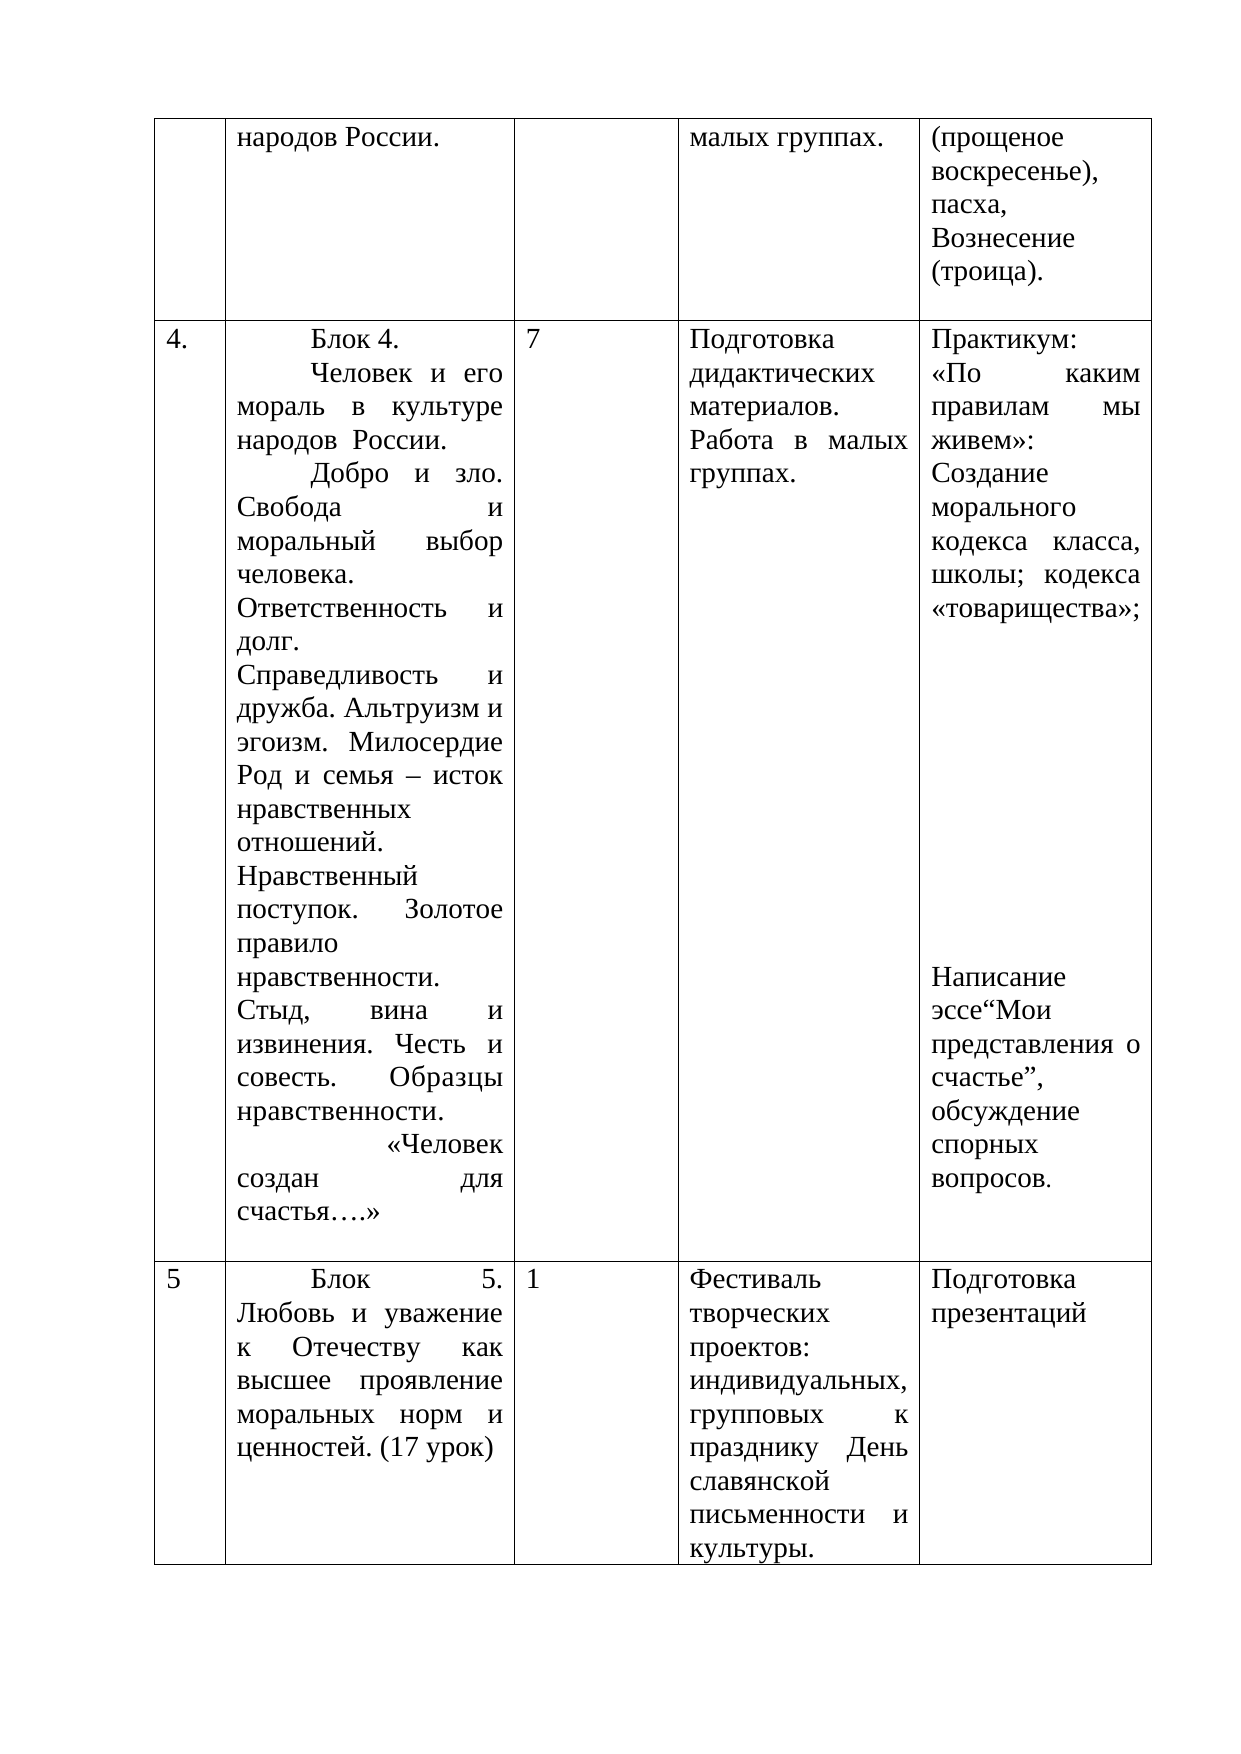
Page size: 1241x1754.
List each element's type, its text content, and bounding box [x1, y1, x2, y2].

table_cell Подготовка презентаций [920, 1262, 1151, 1563]
table_cell Фестиваль творческих проектов: индивидуальных, групповых к празднику День славянской письменности и культуры. [679, 1262, 919, 1563]
table_cell 4. [155, 321, 225, 1261]
table_cell Подготовка дидактических материалов. Работа в малых группах. [679, 321, 919, 1261]
table_cell Блок 5. Любовь и уважение к Отечеству как высшее проявление моральных норм и ценностей. (17 урок) [226, 1262, 514, 1563]
table_cell 3 [155, 119, 225, 320]
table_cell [920, 119, 1151, 320]
table_cell 1 [515, 1262, 678, 1563]
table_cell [679, 119, 919, 320]
table_cell 7 [515, 321, 678, 1261]
table_cell Практикум: «По каким правилам мы живем»: Создание морального кодекса класса, школы; кодекса «товарищества»; Написание эссе“Мои представления о счастье”, обсуждение спорных вопросов. [920, 321, 1151, 1261]
table_cell Блок 4. Человек и его мораль в культуре народов России. Добро и зло. Свобода и моральный выбор человека. Ответственность и долг. Справедливость и дружба. Альтруизм и эгоизм. Милосердие Род и семья – исток нравственных отношений. Нравственный поступок. Золотое правило нравственности. Стыд, вина и извинения. Честь и совесть. Образцы нравственности. «Человек создан для счастья….» [226, 321, 514, 1261]
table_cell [226, 119, 514, 320]
table_cell 5 [155, 1262, 225, 1563]
table_cell 6 [515, 119, 678, 320]
